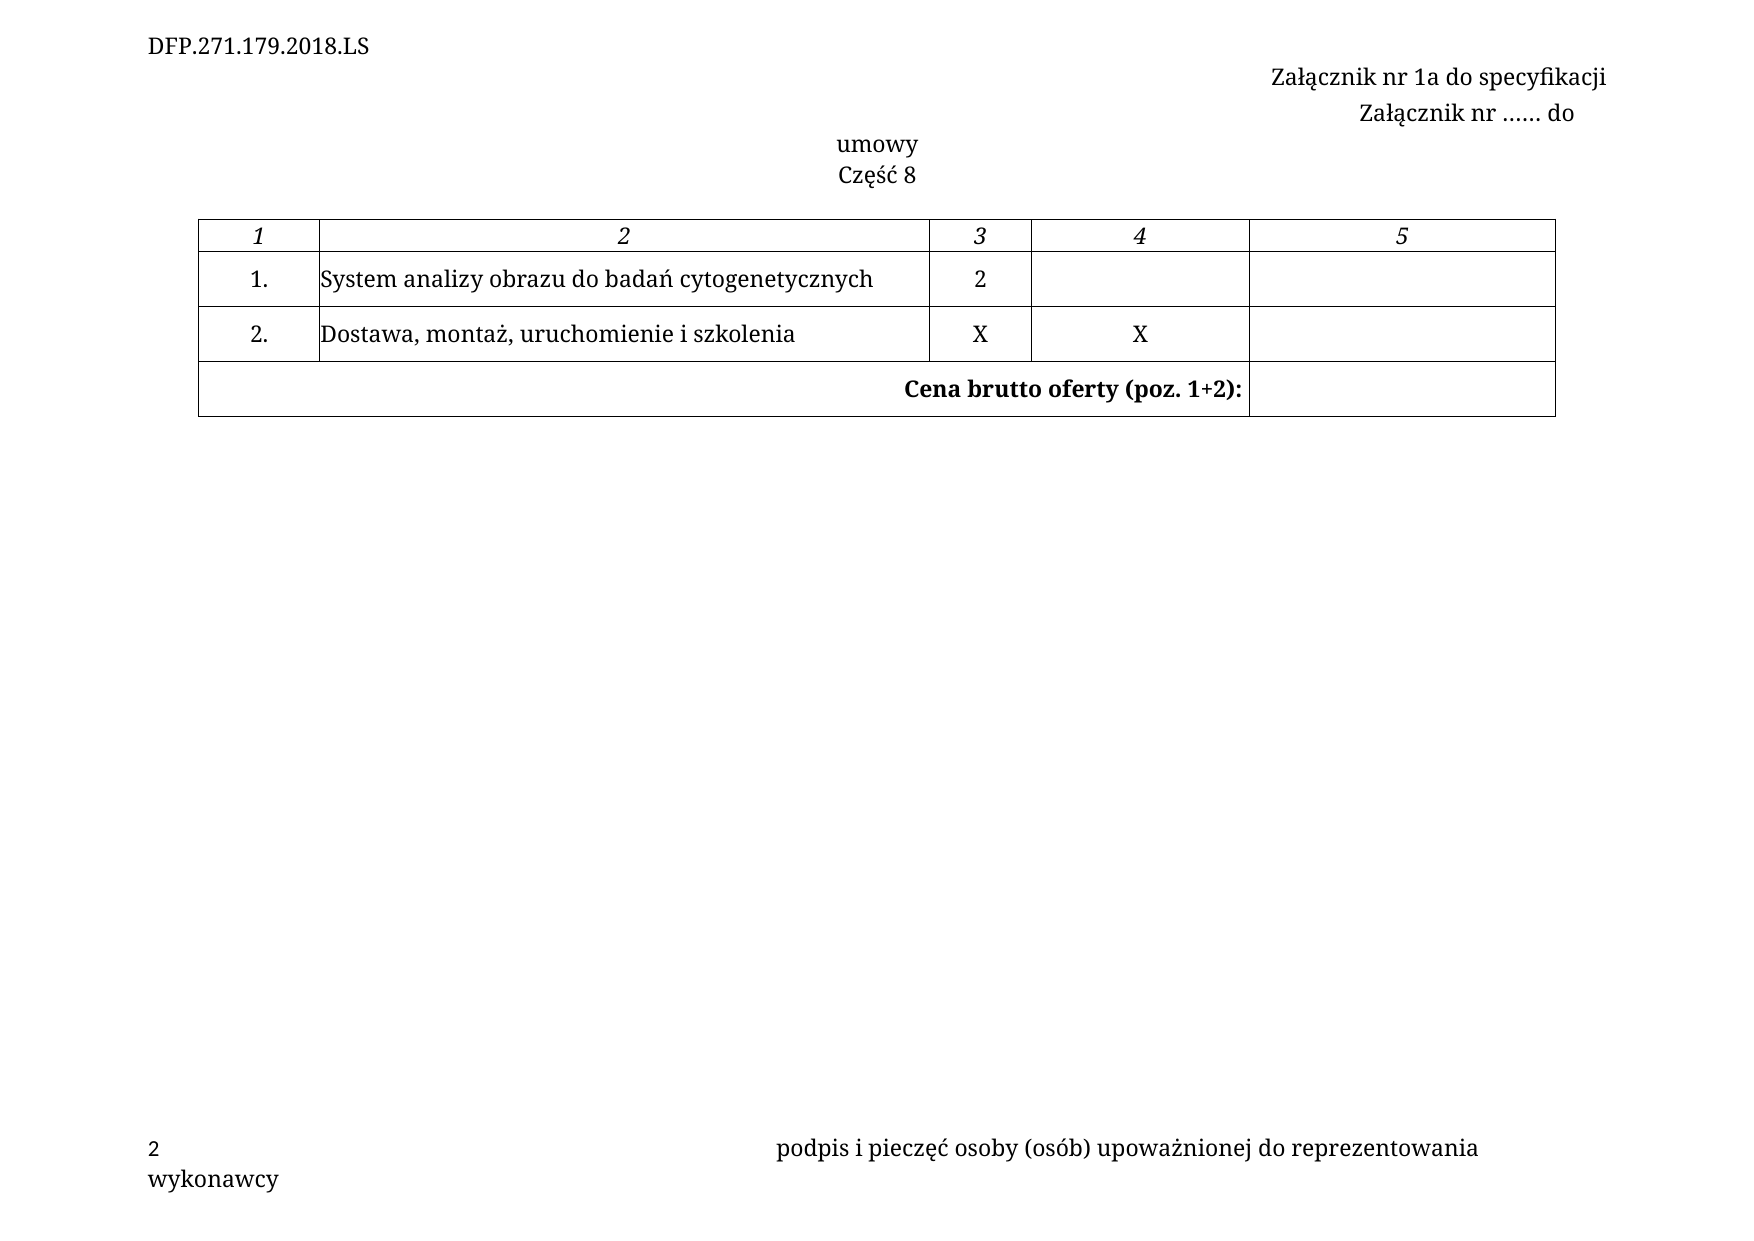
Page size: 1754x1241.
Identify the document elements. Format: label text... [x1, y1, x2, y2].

table_cell 2 [930, 252, 1031, 306]
table_cell [1250, 252, 1555, 306]
table_cell 2. [199, 307, 319, 361]
table_cell X [930, 307, 1031, 361]
table_cell Cena brutto oferty (poz. 1+2): [199, 362, 1249, 416]
table_cell System analizy obrazu do badań cytogenetycznych [320, 252, 929, 306]
table_cell Dostawa, montaż, uruchomienie i szkolenia [320, 307, 929, 361]
table_cell [1250, 307, 1555, 361]
table_cell X [1032, 307, 1249, 361]
table_cell [1032, 252, 1249, 306]
table_cell 3 [930, 220, 1031, 251]
table_cell 1 [199, 220, 319, 251]
table_cell 5 [1250, 220, 1555, 251]
table_cell 4 [1032, 220, 1249, 251]
table_cell 2 [320, 220, 929, 251]
table_cell [1250, 362, 1555, 416]
table_cell 1. [199, 252, 319, 306]
